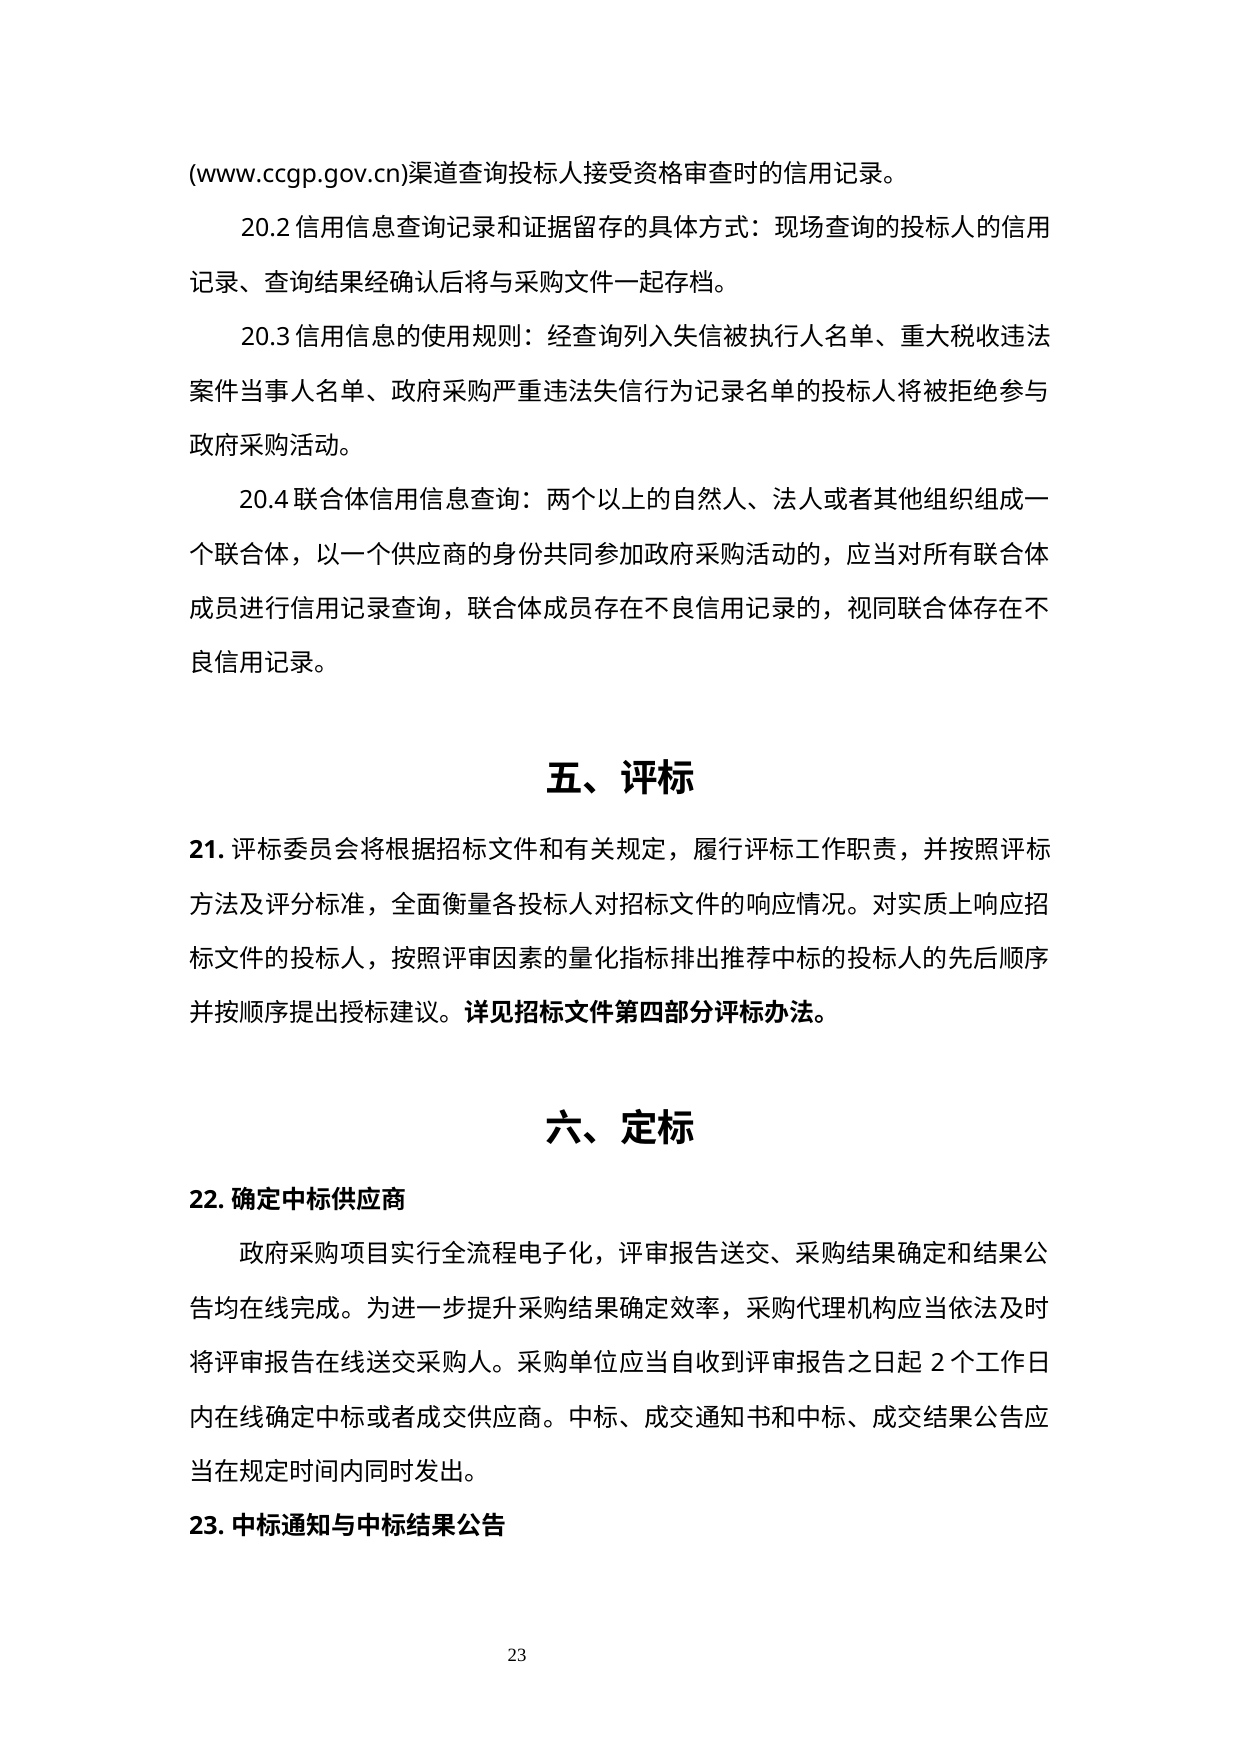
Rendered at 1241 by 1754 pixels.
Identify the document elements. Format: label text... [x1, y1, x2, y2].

text 政府采购项目实行全流程电子化，评审报告送交、采购结果确定和结果公告均在线完成。为进一步提升采购结果确定效率，采购代理机构应当依法及时将评审报告在线送交采购人。采购单位应当自收到评审报告之日起2个工作日内在线确定中标或者成交供应商。中标、成交通知书和中标、成交结果公告应当在规定时间内同时发出。 [189, 1234, 1051, 1488]
text 20.3信用信息的使用规则：经查询列入失信被执行人名单、重大税收违法案件当事人名单、政府采购严重违法失信行为记录名单的投标人将被拒绝参与政府采购活动。 [189, 317, 1051, 462]
text 20.4联合体信用信息查询：两个以上的自然人、法人或者其他组织组成一个联合体，以一个供应商的身份共同参加政府采购活动的，应当对所有联合体成员进行信用记录查询，联合体成员存在不良信用记录的，视同联合体存在不良信用记录。 [189, 480, 1051, 679]
text 22. 确定中标供应商 [189, 1179, 1051, 1216]
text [189, 153, 1051, 190]
text 六、定标 [189, 1098, 1051, 1152]
text 23. 中标通知与中标结果公告 [189, 1506, 1051, 1542]
text 21. 评标委员会将根据招标文件和有关规定，履行评标工作职责，并按照评标方法及评分标准，全面衡量各投标人对招标文件的响应情况。对实质上响应招标文件的投标人，按照评审因素的量化指标排出推荐中标的投标人的先后顺序，并按顺序提出授标建议。详见招标文件第四部分评标办法。 [189, 830, 1051, 1029]
text 五、评标 [189, 748, 1051, 803]
text 20.2信用信息查询记录和证据留存的具体方式：现场查询的投标人的信用记录、查询结果经确认后将与采购文件一起存档。 [189, 208, 1051, 298]
